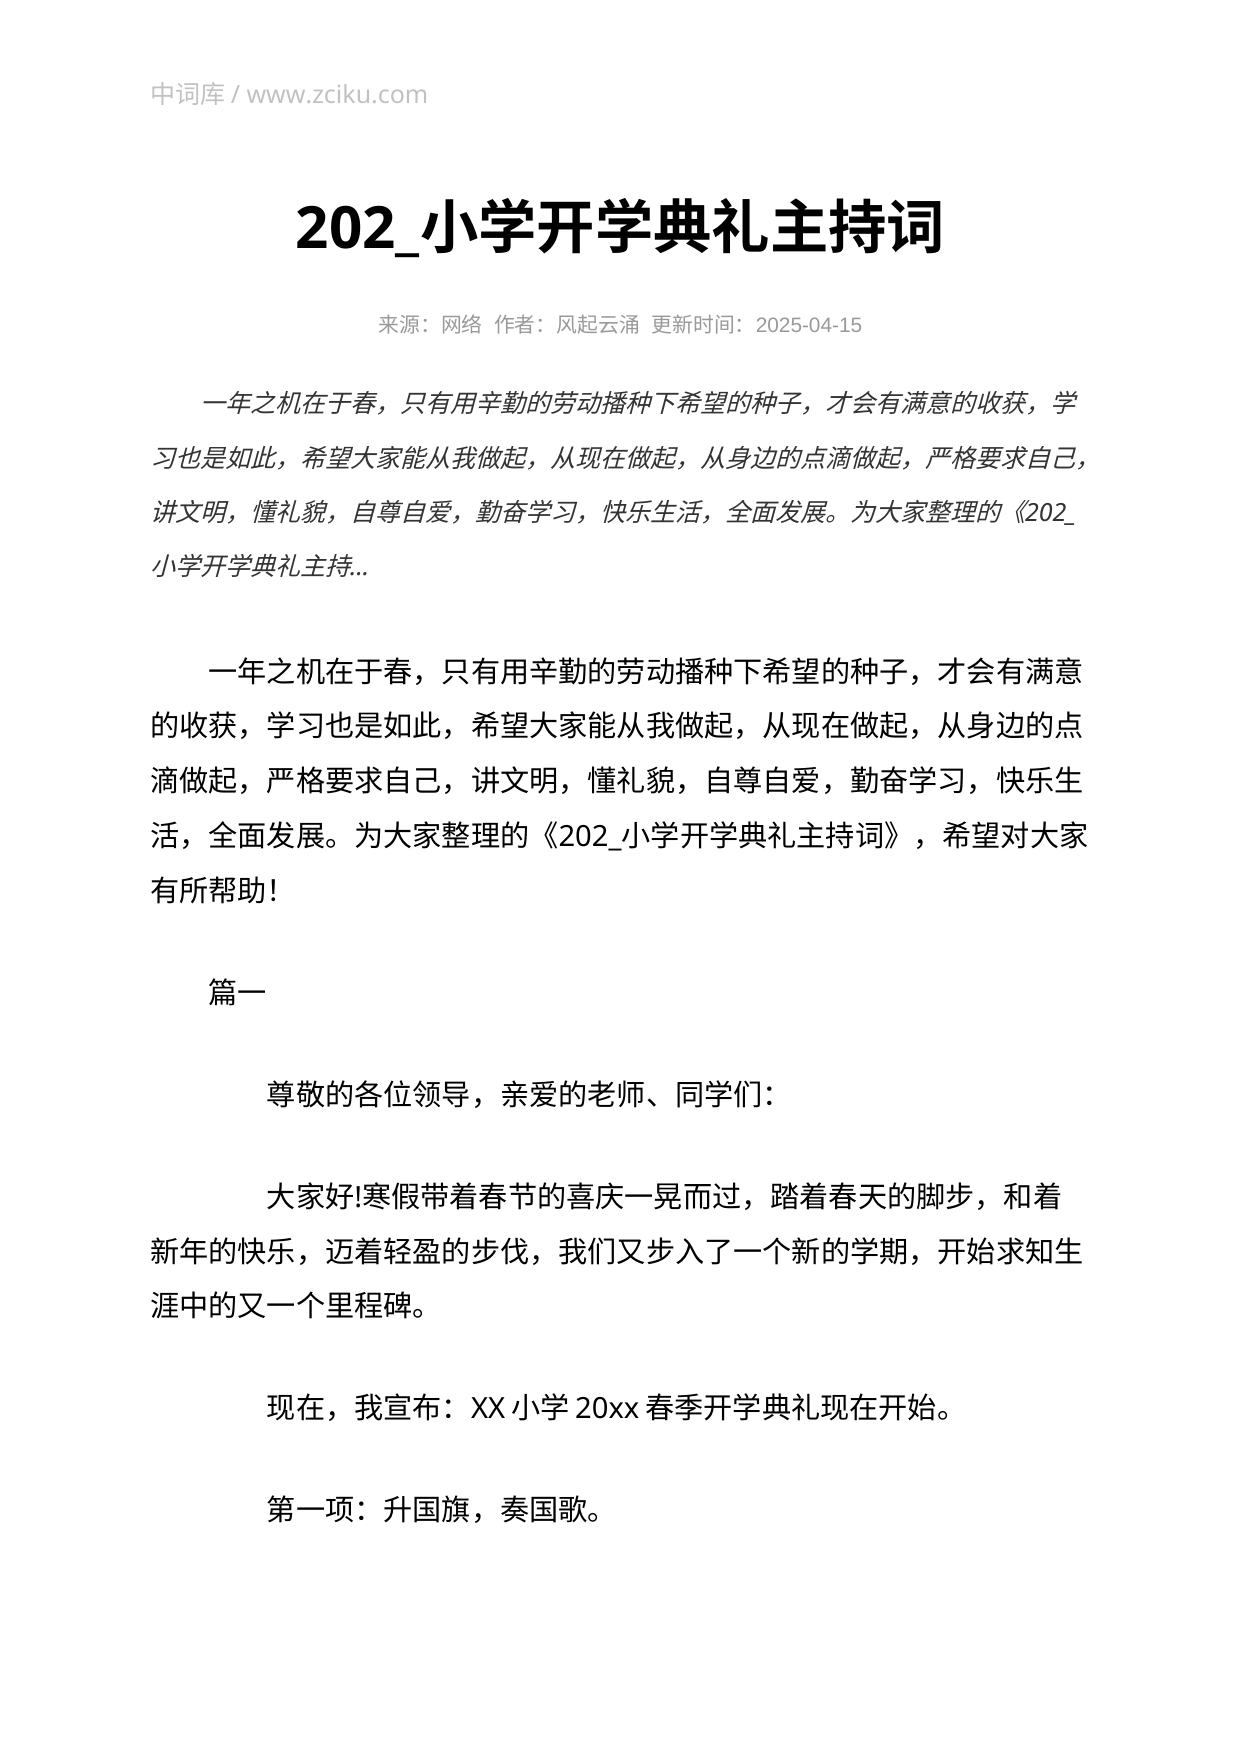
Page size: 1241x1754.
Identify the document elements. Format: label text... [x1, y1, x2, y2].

text 第一项：升国旗，奏国歌。 [150, 1487, 1090, 1529]
text 大家好!寒假带着春节的喜庆一晃而过，踏着春天的脚步，和着新年的快乐，迈着轻盈的步伐，我们又步入了一个新的学期，开始求知生涯中的又一个里程碑。 [150, 1173, 1090, 1325]
text 一年之机在于春，只有用辛勤的劳动播种下希望的种子，才会有满意的收获，学习也是如此，希望大家能从我做起，从现在做起，从身边的点滴做起，严格要求自己，讲文明，懂礼貌，自尊自爱，勤奋学习，快乐生活，全面发展。为大家整理的《202_小学开学典礼主持词》，希望对大家有所帮助！ [150, 648, 1090, 910]
text 来源：网络 作者：风起云涌 更新时间：2025-04-15 [150, 313, 1090, 337]
text 现在，我宣布：XX小学20xx春季开学典礼现在开始。 [150, 1385, 1090, 1427]
text 一年之机在于春，只有用辛勤的劳动播种下希望的种子，才会有满意的收获，学习也是如此，希望大家能从我做起，从现在做起，从身边的点滴做起，严格要求自己，讲文明，懂礼貌，自尊自爱，勤奋学习，快乐生活，全面发展。为大家整理的《202_小学开学典礼主持... [150, 384, 1090, 583]
text 尊敬的各位领导，亲爱的老师、同学们： [150, 1071, 1090, 1114]
text 篇一 [150, 969, 1090, 1012]
subtitle 202_小学开学典礼主持词 [150, 181, 1090, 266]
